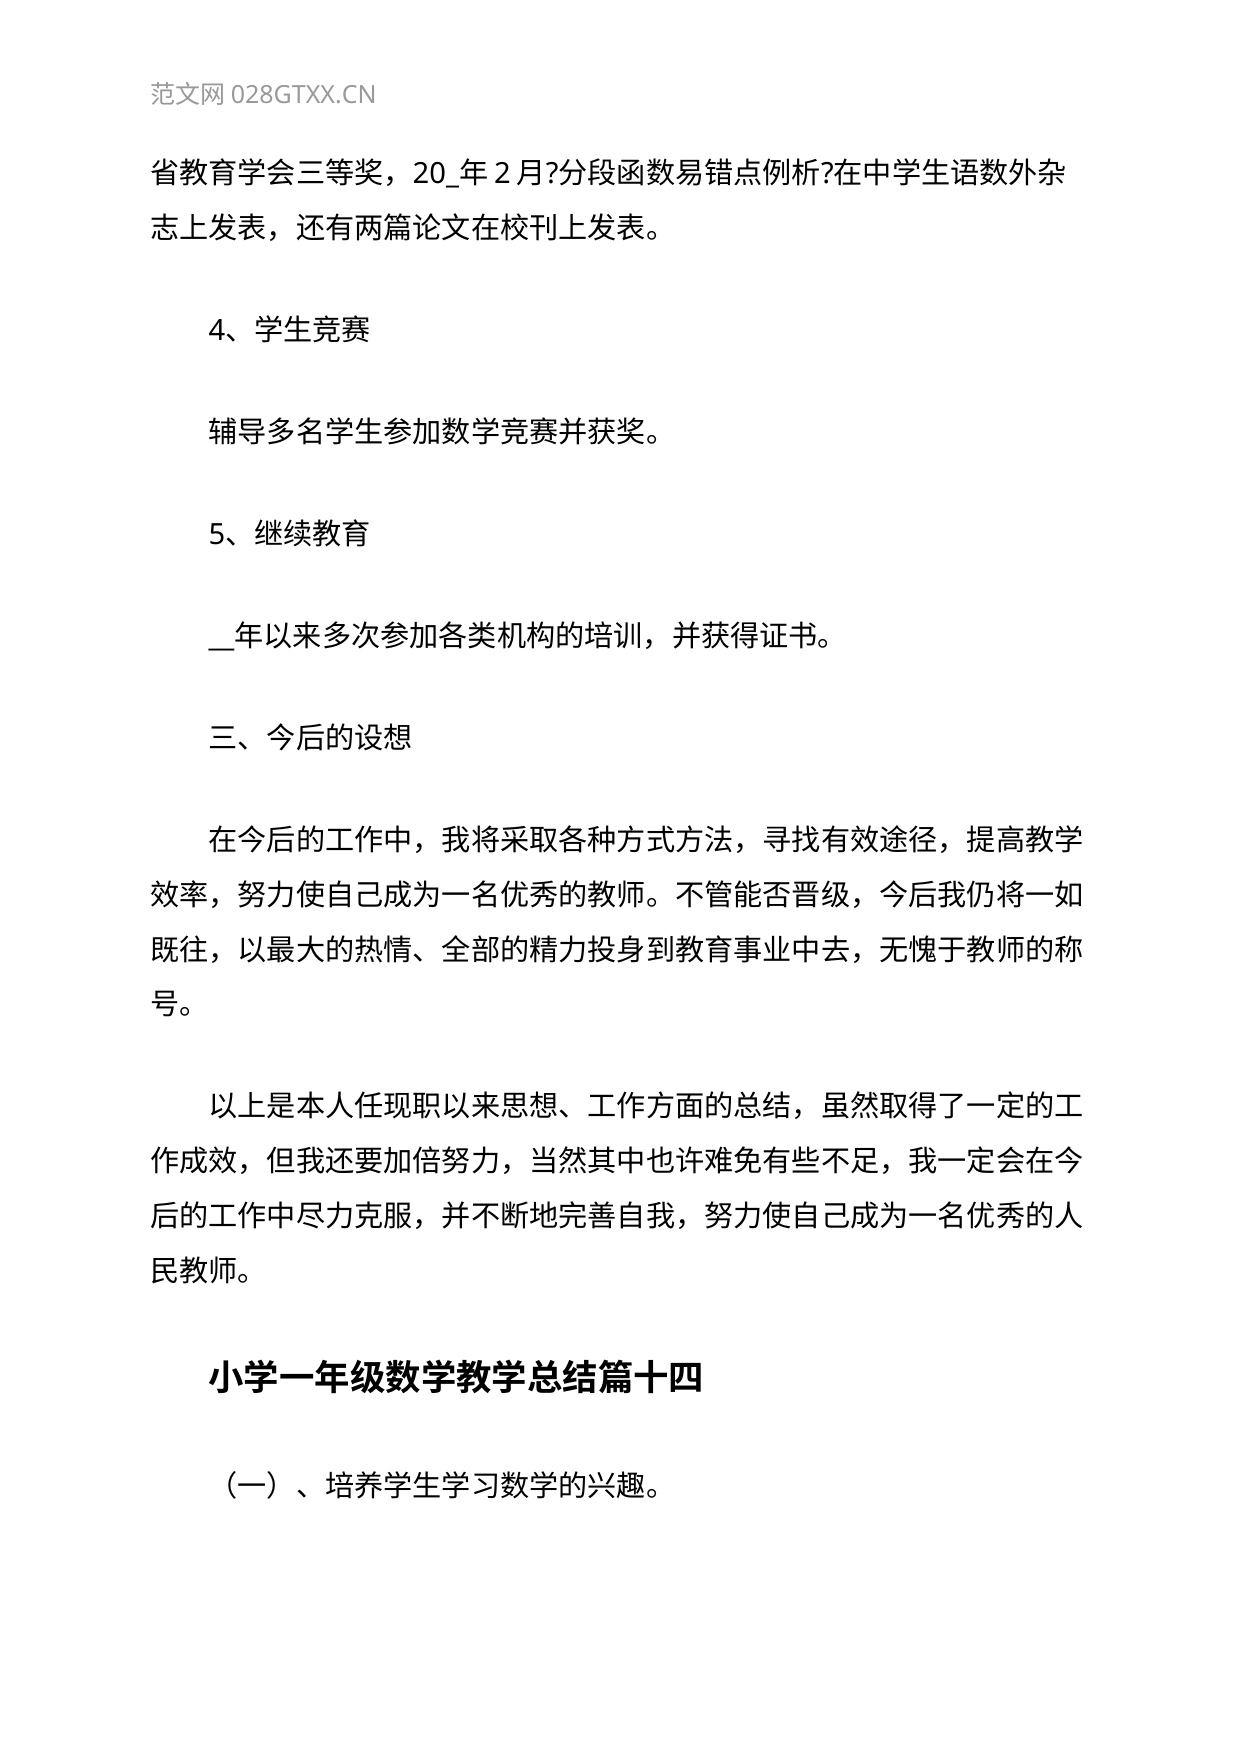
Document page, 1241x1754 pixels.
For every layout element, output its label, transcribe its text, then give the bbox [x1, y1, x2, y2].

text （一）、培养学生学习数学的兴趣。 [150, 1463, 1090, 1505]
text __年以来多次参加各类机构的培训，并获得证书。 [150, 612, 1090, 655]
text 以上是本人任现职以来思想、工作方面的总结，虽然取得了一定的工作成效，但我还要加倍努力，当然其中也许难免有些不足，我一定会在今后的工作中尽力克服，并不断地完善自我，努力使自己成为一名优秀的人民教师。 [150, 1083, 1090, 1290]
text 辅导多名学生参加数学竞赛并获奖。 [150, 409, 1090, 451]
text 在今后的工作中，我将采取各种方式方法，寻找有效途径，提高教学效率，努力使自己成为一名优秀的教师。不管能否晋级，今后我仍将一如既往，以最大的热情、全部的精力投身到教育事业中去，无愧于教师的称号。 [150, 816, 1090, 1023]
text 5、继续教育 [150, 511, 1090, 553]
text 4、学生竞赛 [150, 307, 1090, 349]
text 小学一年级数学教学总结篇十四 [150, 1349, 1090, 1400]
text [150, 150, 1090, 247]
text 三、今后的设想 [150, 714, 1090, 757]
